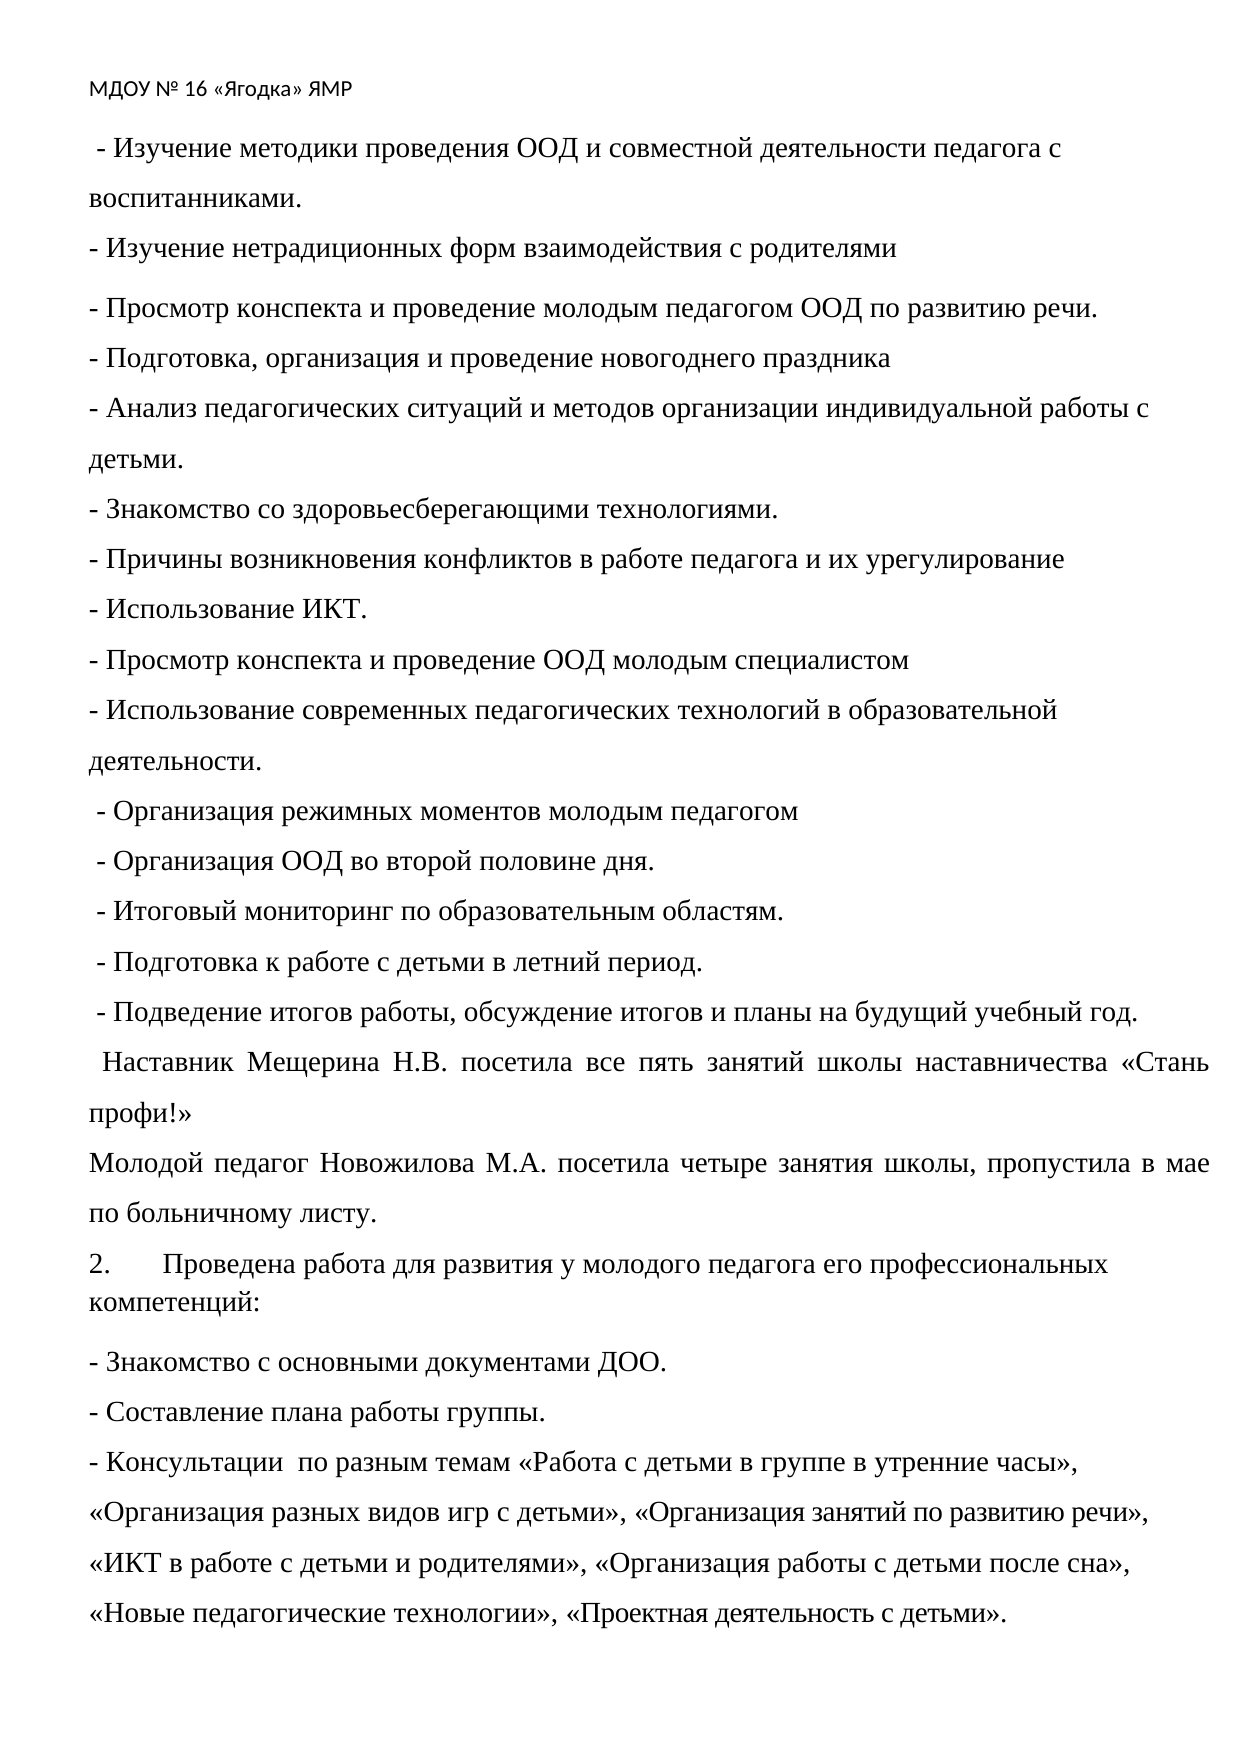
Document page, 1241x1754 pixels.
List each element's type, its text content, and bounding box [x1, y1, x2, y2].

text - Анализ педагогических ситуаций и методов организации индивидуальной работы с детьми. [89, 390, 1211, 474]
text - Знакомство со здоровьесберегающими технологиями. [89, 491, 1211, 524]
text - Организация режимных моментов молодым педагогом [89, 793, 1211, 826]
text - Знакомство с основными документами ДОО. [89, 1344, 1211, 1377]
text - Просмотр конспекта и проведение молодым педагогом ООД по развитию речи. [89, 290, 1211, 323]
text - Организация ООД во второй половине дня. [89, 843, 1211, 877]
text - Подготовка, организация и проведение новогоднего праздника [89, 340, 1211, 374]
text - Подведение итогов работы, обсуждение итогов и планы на будущий учебный год. [89, 994, 1211, 1028]
text - Консультации по разным темам «Работа с детьми в группе в утренние часы», «Организация разных видов игр с детьми», «Организация занятий по развитию речи», «ИКТ в работе с детьми и родителями», «Организация работы с детьми после сна», «Новые педагогические технологии», «Проектная деятельность с детьми». [89, 1444, 1211, 1629]
text - Использование ИКТ. [89, 592, 1211, 625]
text - Составление плана работы группы. [89, 1394, 1211, 1427]
text - Итоговый мониторинг по образовательным областям. [89, 893, 1211, 927]
list Проведена работа для развития у молодого педагога его профессиональных компетенций: [89, 1246, 1211, 1318]
text Молодой педагог Новожилова М.А. посетила четыре занятия школы, пропустила в мае по больничному листу. [89, 1179, 1211, 1229]
text - Просмотр конспекта и проведение ООД молодым специалистом [89, 642, 1211, 676]
text - Причины возникновения конфликтов в работе педагога и их урегулирование [89, 541, 1211, 575]
text - Изучение методики проведения ООД и совместной деятельности педагога с воспитанниками. [89, 130, 1211, 214]
text - Использование современных педагогических технологий в образовательной деятельности. [89, 692, 1211, 776]
text Наставник Мещерина Н.В. посетила все пять занятий школы наставничества «Стань профи!» [89, 1078, 1211, 1128]
list - Изучение нетрадиционных форм взаимодействия с родителями [89, 230, 1211, 264]
text - Подготовка к работе с детьми в летний период. [89, 944, 1211, 977]
